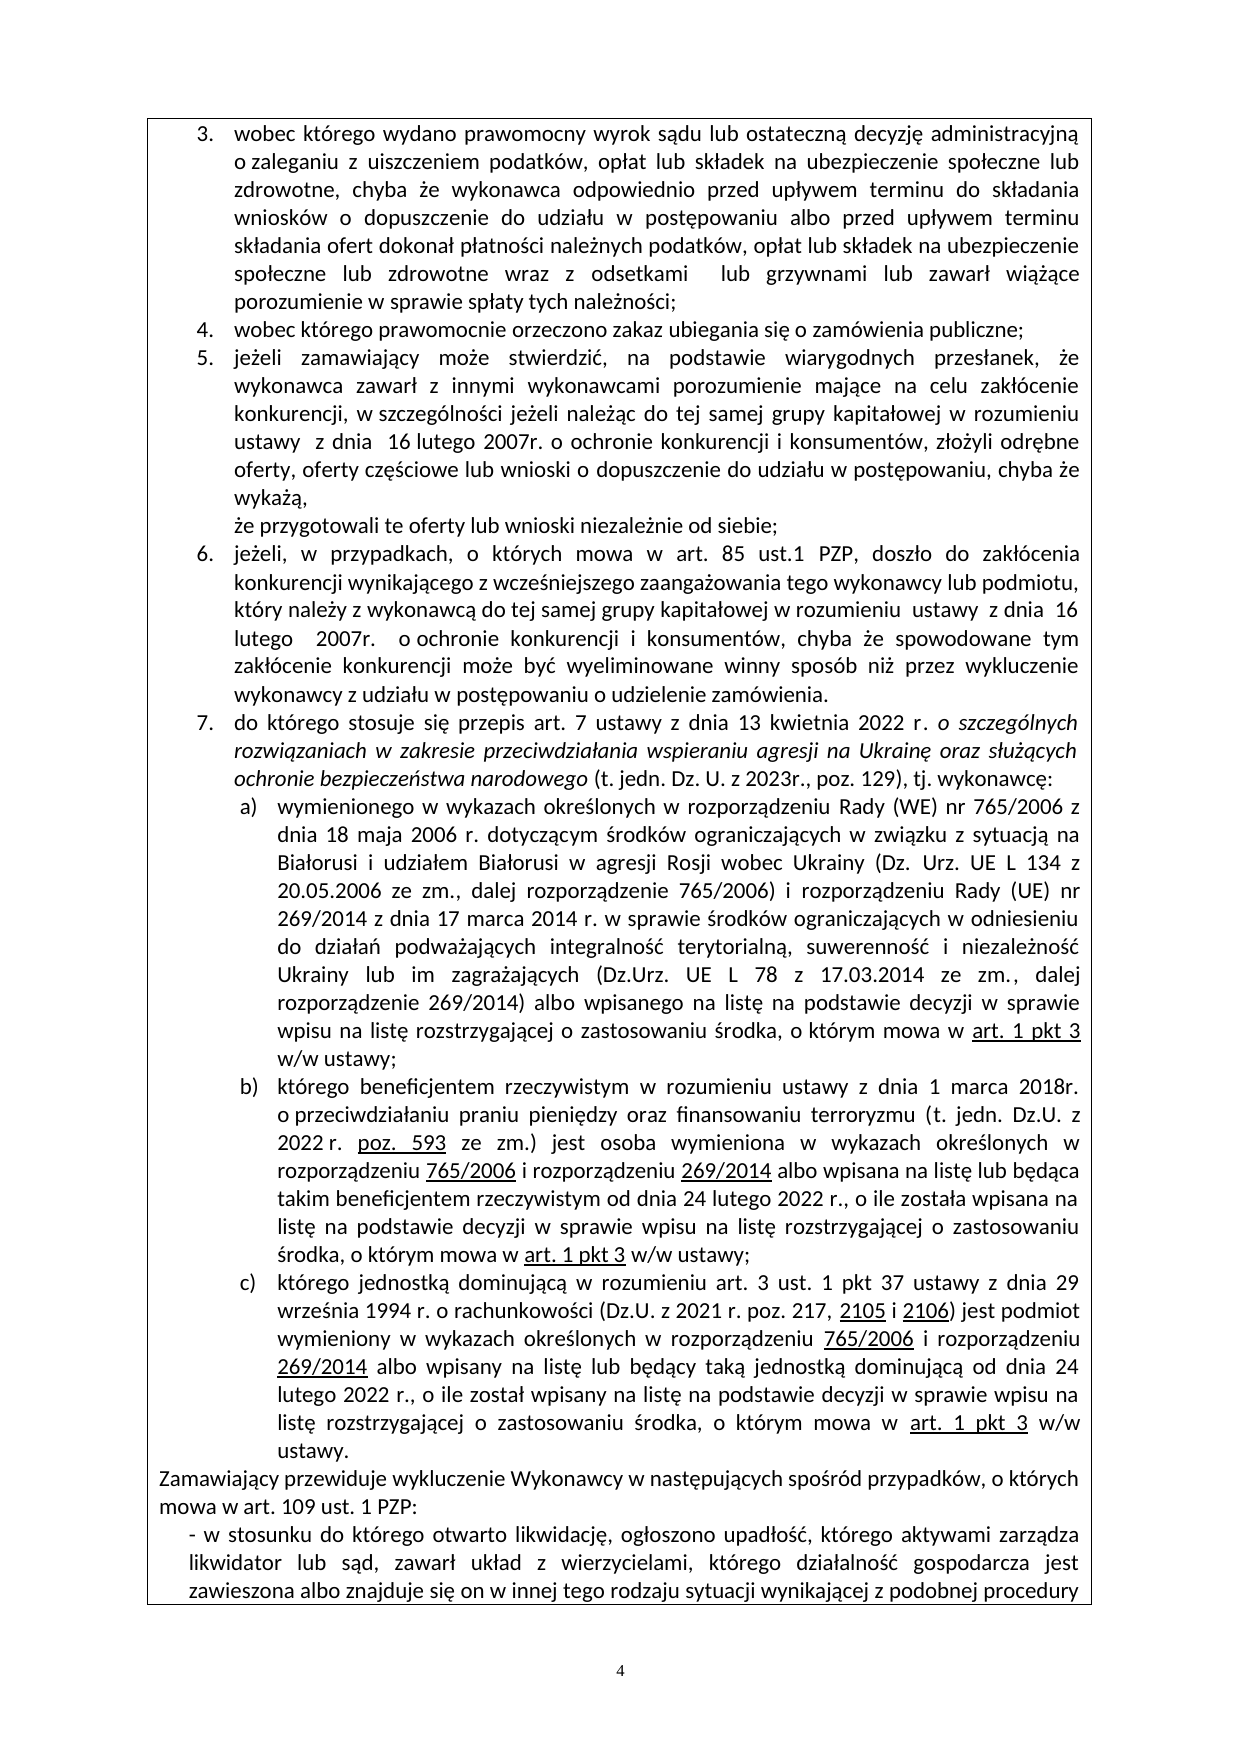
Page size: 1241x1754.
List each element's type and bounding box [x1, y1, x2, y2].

table_cell [148, 119, 1091, 1604]
